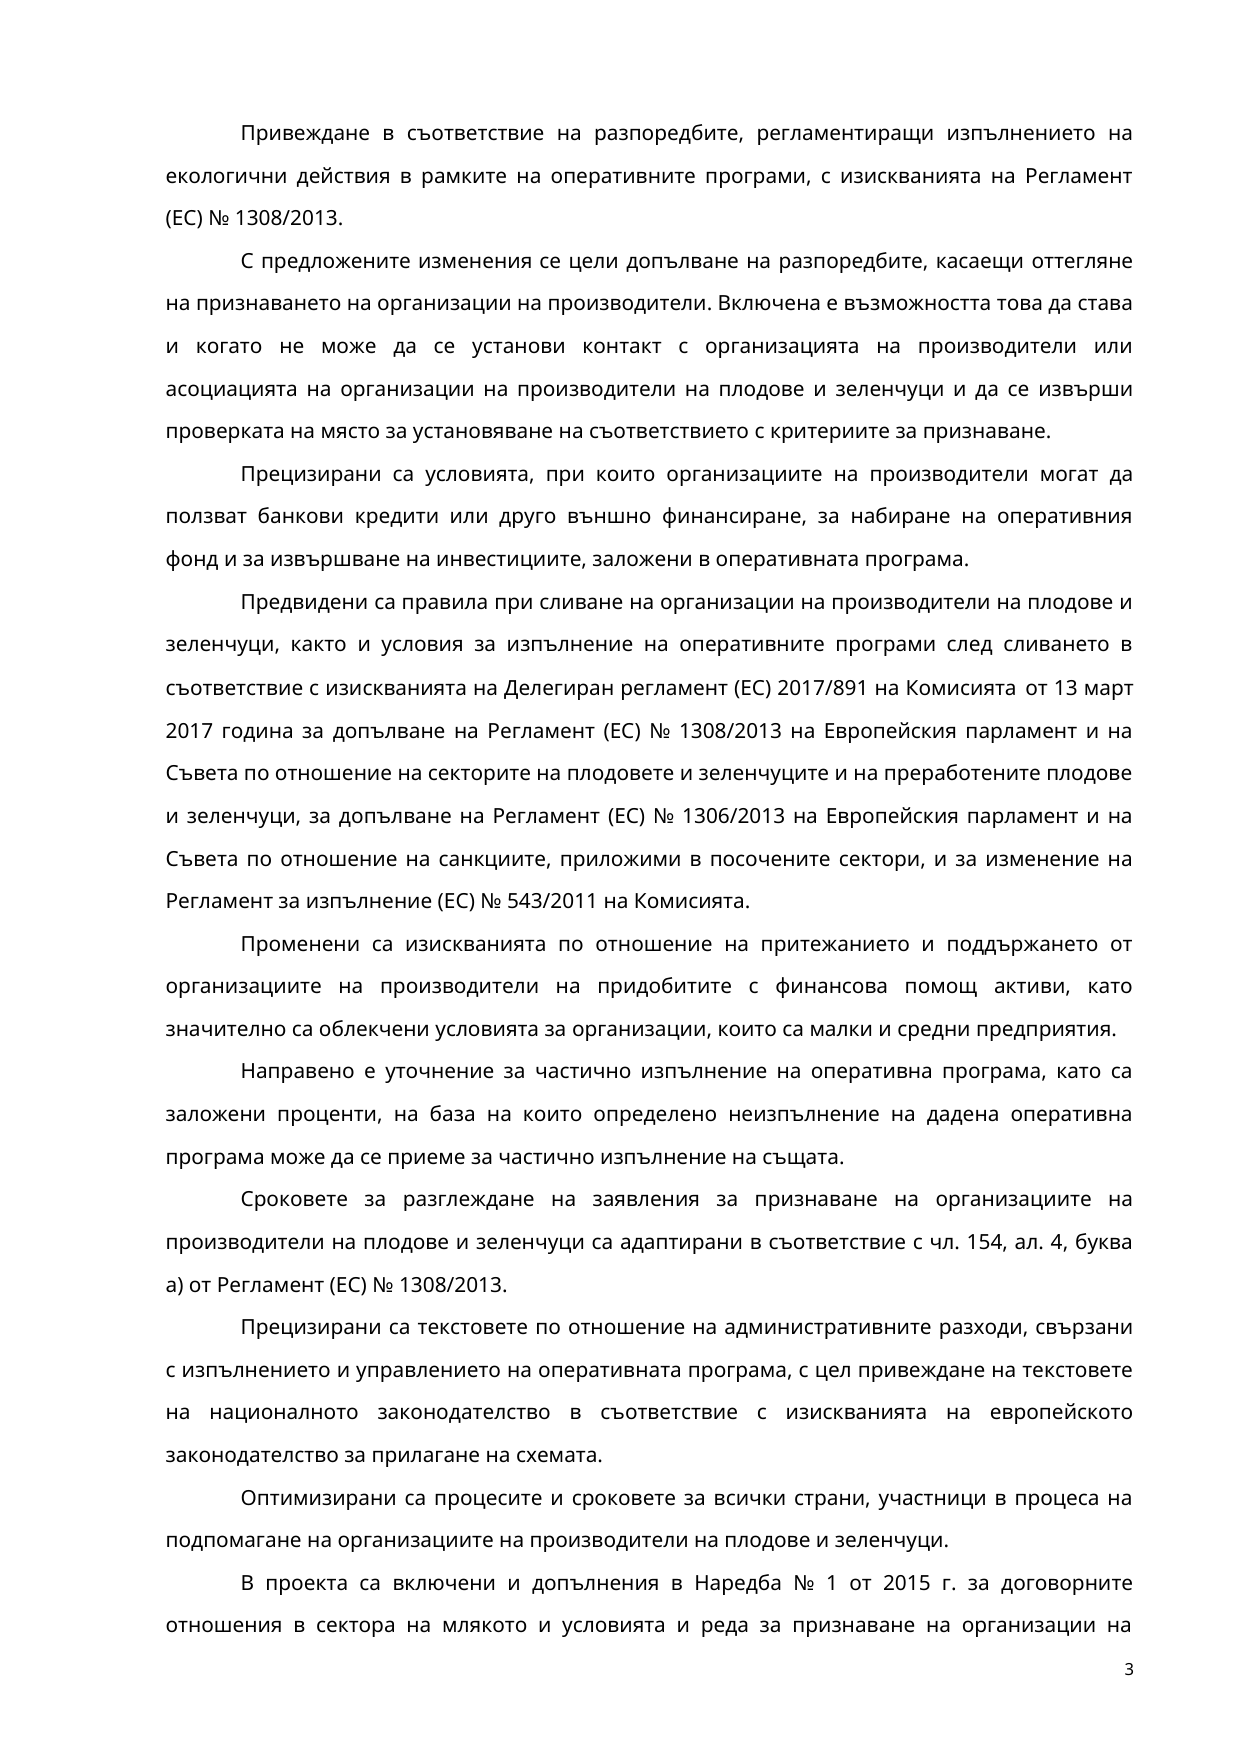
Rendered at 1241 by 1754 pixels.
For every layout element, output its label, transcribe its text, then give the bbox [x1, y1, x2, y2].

text Променени са изискванията по отношение на притежанието и поддържането от организациите на производители на придобитите с финансова помощ активи, като значително са облекчени условията за организации, които са малки и средни предприятия. [165, 929, 1134, 1042]
text С предложените изменения се цели допълване на разпоредбите, касаещи оттегляне на признаването на организации на производители. Включена е възможността това да става и когато не може да се установи контакт с организацията на производители или асоциацията на организации на производители на плодове и зеленчуци и да се извърши проверката на място за установяване на съответствието с критериите за признаване. [165, 246, 1134, 445]
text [165, 1568, 1134, 1639]
text Направено е уточнение за частично изпълнение на оперативна програма, като са заложени проценти, на база на които определено неизпълнение на дадена оперативна програма може да се приеме за частично изпълнение на същата. [165, 1057, 1134, 1170]
text Прецизирани са условията, при които организациите на производители могат да ползват банкови кредити или друго външно финансиране, за набиране на оперативния фонд и за извършване на инвестициите, заложени в оперативната програма. [165, 459, 1134, 573]
text Привеждане в съответствие на разпоредбите, регламентиращи изпълнението на екологични действия в рамките на оперативните програми, с изискванията на Регламент (ЕС) № 1308/2013. [165, 118, 1134, 232]
text Оптимизирани са процесите и сроковете за всички страни, участници в процеса на подпомагане на организациите на производители на плодове и зеленчуци. [165, 1483, 1134, 1554]
text Прецизирани са текстовете по отношение на административните разходи, свързани с изпълнението и управлението на оперативната програма, с цел привеждане на текстовете на националното законодателство в съответствие с изискванията на европейското законодателство за прилагане на схемата. [165, 1312, 1134, 1468]
text Сроковете за разглеждане на заявления за признаване на организациите на производители на плодове и зеленчуци са адаптирани в съответствие с чл. 154, ал. 4, буква а) от Регламент (ЕС) № 1308/2013. [165, 1184, 1134, 1298]
text Предвидени са правила при сливане на организации на производители на плодове и зеленчуци, както и условия за изпълнение на оперативните програми след сливането в съответствие с изискванията на Делегиран регламент (ЕС) 2017/891 на Комисията от 13 март 2017 година за допълване на Регламент (ЕС) № 1308/2013 на Европейския парламент и на Съвета по отношение на секторите на плодовете и зеленчуците и на преработените плодове и зеленчуци, за допълване на Регламент (ЕС) № 1306/2013 на Европейския парламент и на Съвета по отношение на санкциите, приложими в посочените сектори, и за изменение на Регламент за изпълнение (ЕС) № 543/2011 на Комисията. [165, 587, 1134, 915]
